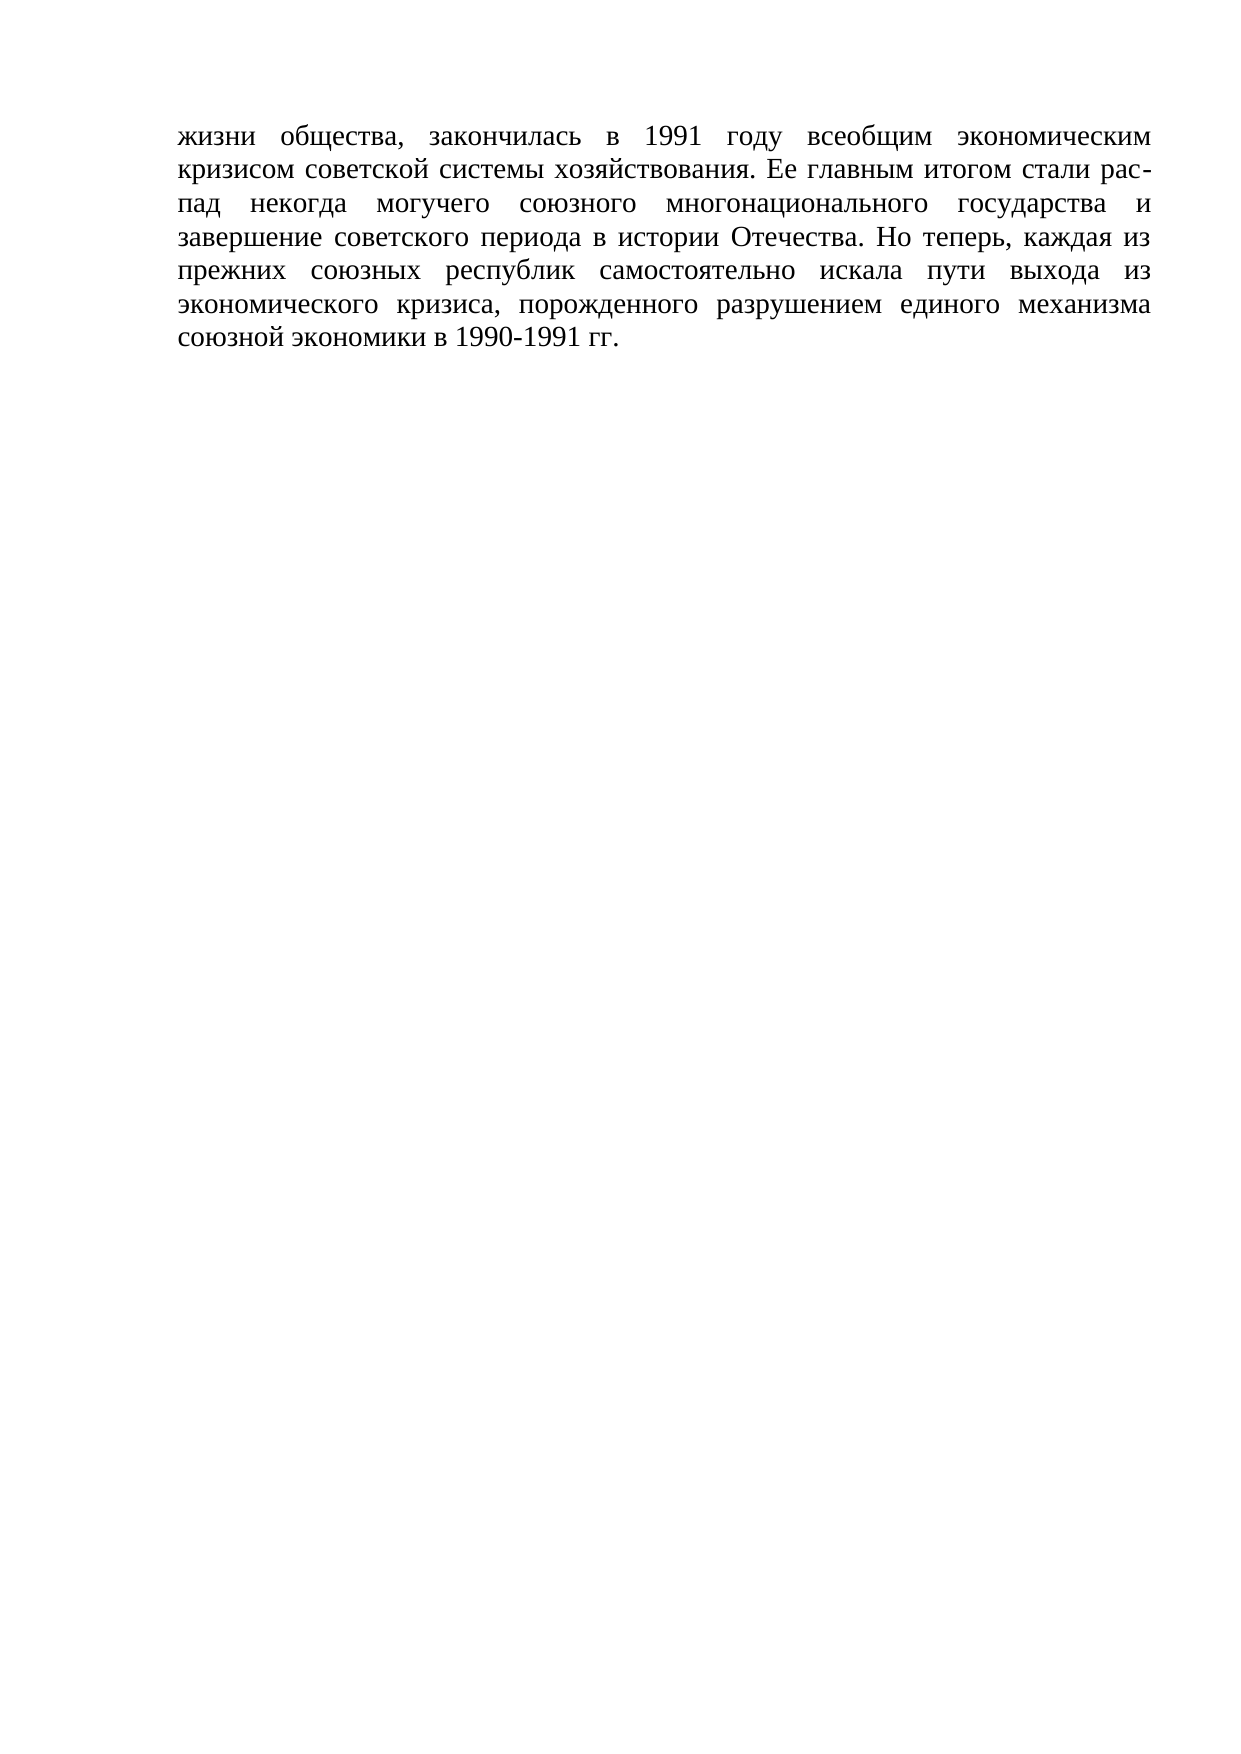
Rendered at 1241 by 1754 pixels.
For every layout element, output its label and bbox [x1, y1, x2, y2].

text [177, 118, 1152, 353]
